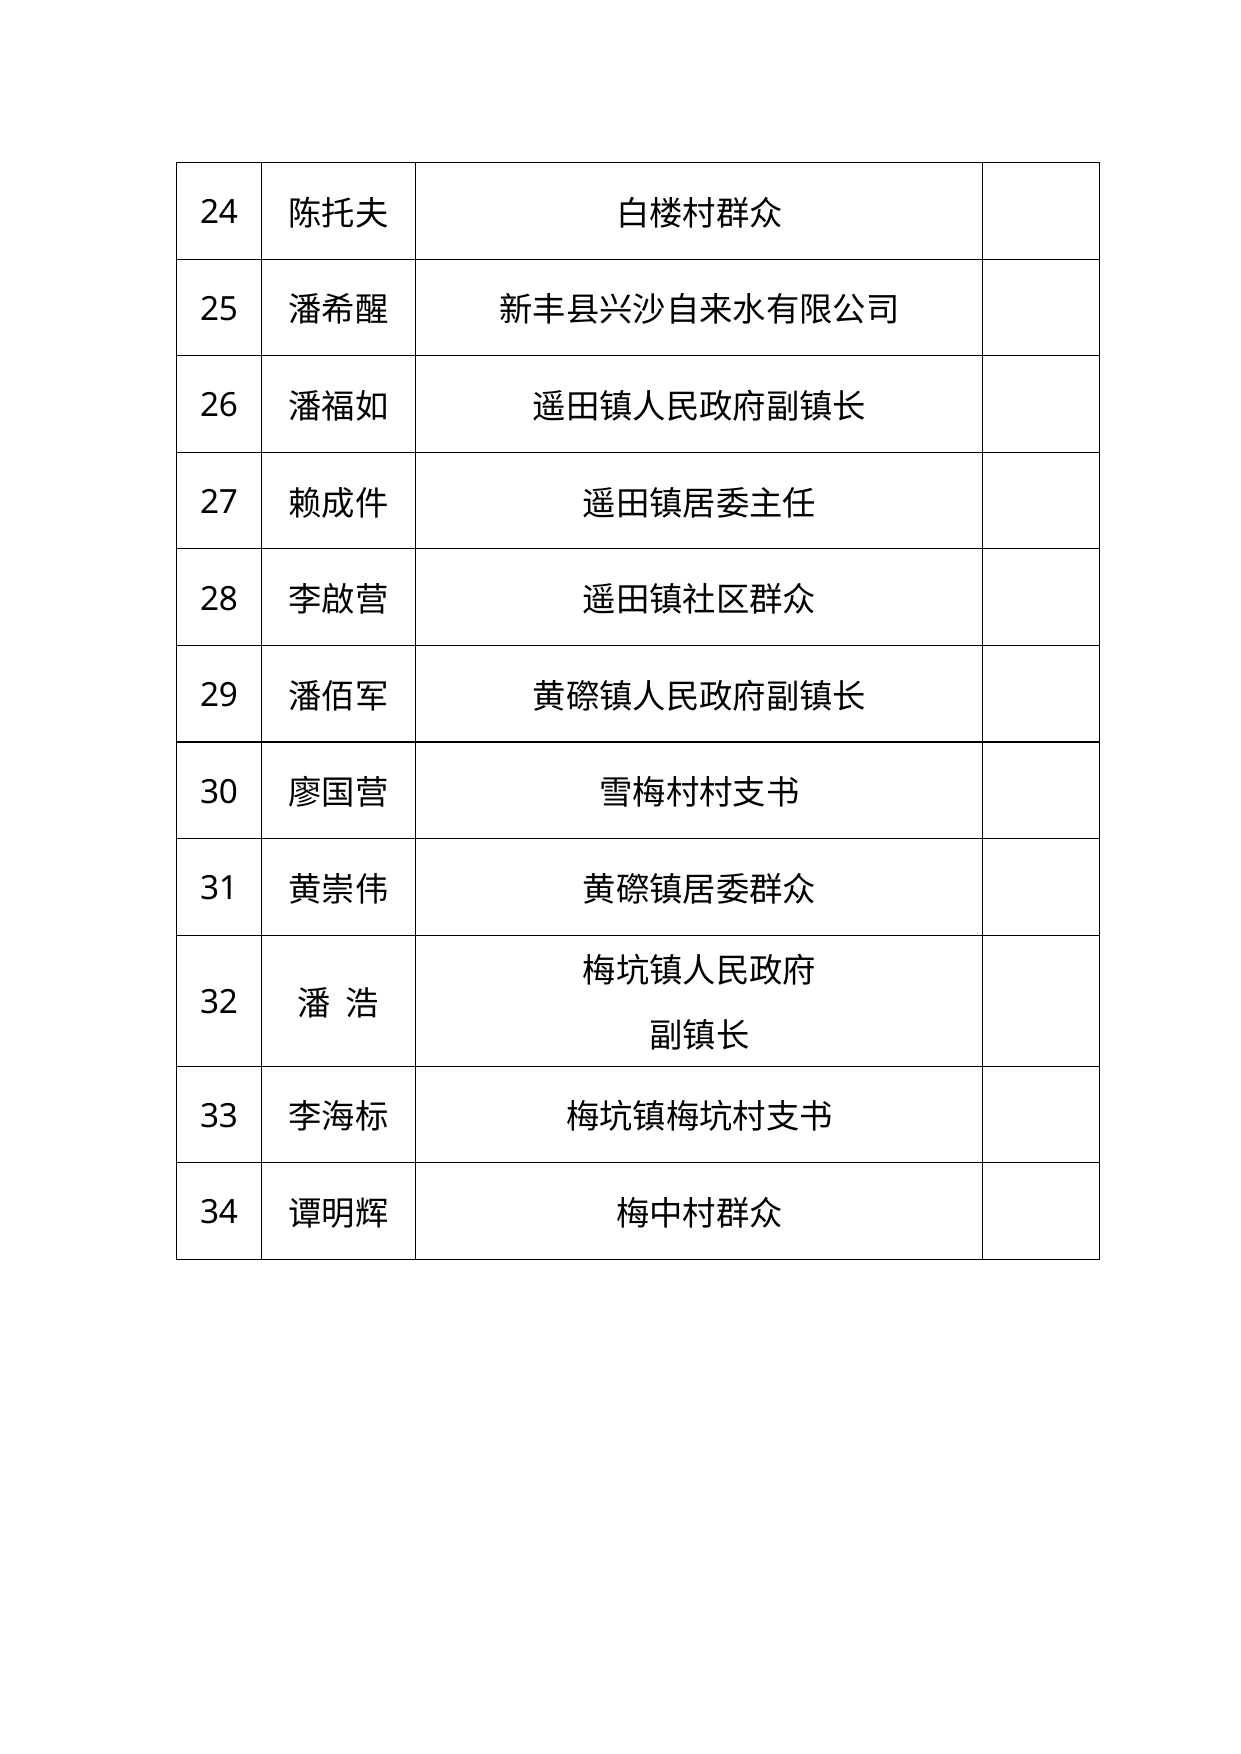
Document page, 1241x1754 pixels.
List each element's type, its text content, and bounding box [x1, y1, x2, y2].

table_cell 黄磜镇居委群众 [416, 839, 982, 934]
table_cell 26 [177, 356, 261, 452]
table_cell 遥田镇居委主任 [416, 453, 982, 548]
table_cell 赖成件 [262, 453, 415, 548]
table_cell [983, 549, 1099, 645]
table_cell 潘 浩 [262, 936, 415, 1066]
table_cell 雪梅村村支书 [416, 743, 982, 838]
table_cell 新丰县兴沙自来水有限公司 [416, 260, 982, 355]
table_cell [983, 743, 1099, 838]
table_cell 廖国营 [262, 743, 415, 838]
table_cell 黄崇伟 [262, 839, 415, 934]
table_cell 遥田镇社区群众 [416, 549, 982, 645]
table_cell 李海标 [262, 1067, 415, 1162]
table_cell 遥田镇人民政府副镇长 [416, 356, 982, 452]
table_cell 黄磜镇人民政府副镇长 [416, 646, 982, 741]
table_cell [983, 1163, 1099, 1259]
table_cell 31 [177, 839, 261, 934]
table_cell 梅坑镇梅坑村支书 [416, 1067, 982, 1162]
table_cell 30 [177, 743, 261, 838]
table_cell 李啟营 [262, 549, 415, 645]
table_cell 27 [177, 453, 261, 548]
table_cell 梅中村群众 [416, 1163, 982, 1259]
table_cell [983, 646, 1099, 741]
table_cell 28 [177, 549, 261, 645]
table_cell 陈托夫 [262, 163, 415, 258]
table_cell 33 [177, 1067, 261, 1162]
table_cell 谭明辉 [262, 1163, 415, 1259]
table_cell 白楼村群众 [416, 163, 982, 258]
table_cell [983, 936, 1099, 1066]
table_cell [983, 260, 1099, 355]
table_cell 24 [177, 163, 261, 258]
table_cell 潘佰军 [262, 646, 415, 741]
table_cell 潘福如 [262, 356, 415, 452]
table_cell [983, 1067, 1099, 1162]
table_cell 32 [177, 936, 261, 1066]
table_cell 梅坑镇人民政府 副镇长 [416, 936, 982, 1066]
table_cell 25 [177, 260, 261, 355]
table_cell [983, 453, 1099, 548]
table_cell [983, 163, 1099, 258]
table_cell 潘希醒 [262, 260, 415, 355]
table_cell [983, 356, 1099, 452]
table_cell [983, 839, 1099, 934]
table_cell 29 [177, 646, 261, 741]
table_cell 34 [177, 1163, 261, 1259]
